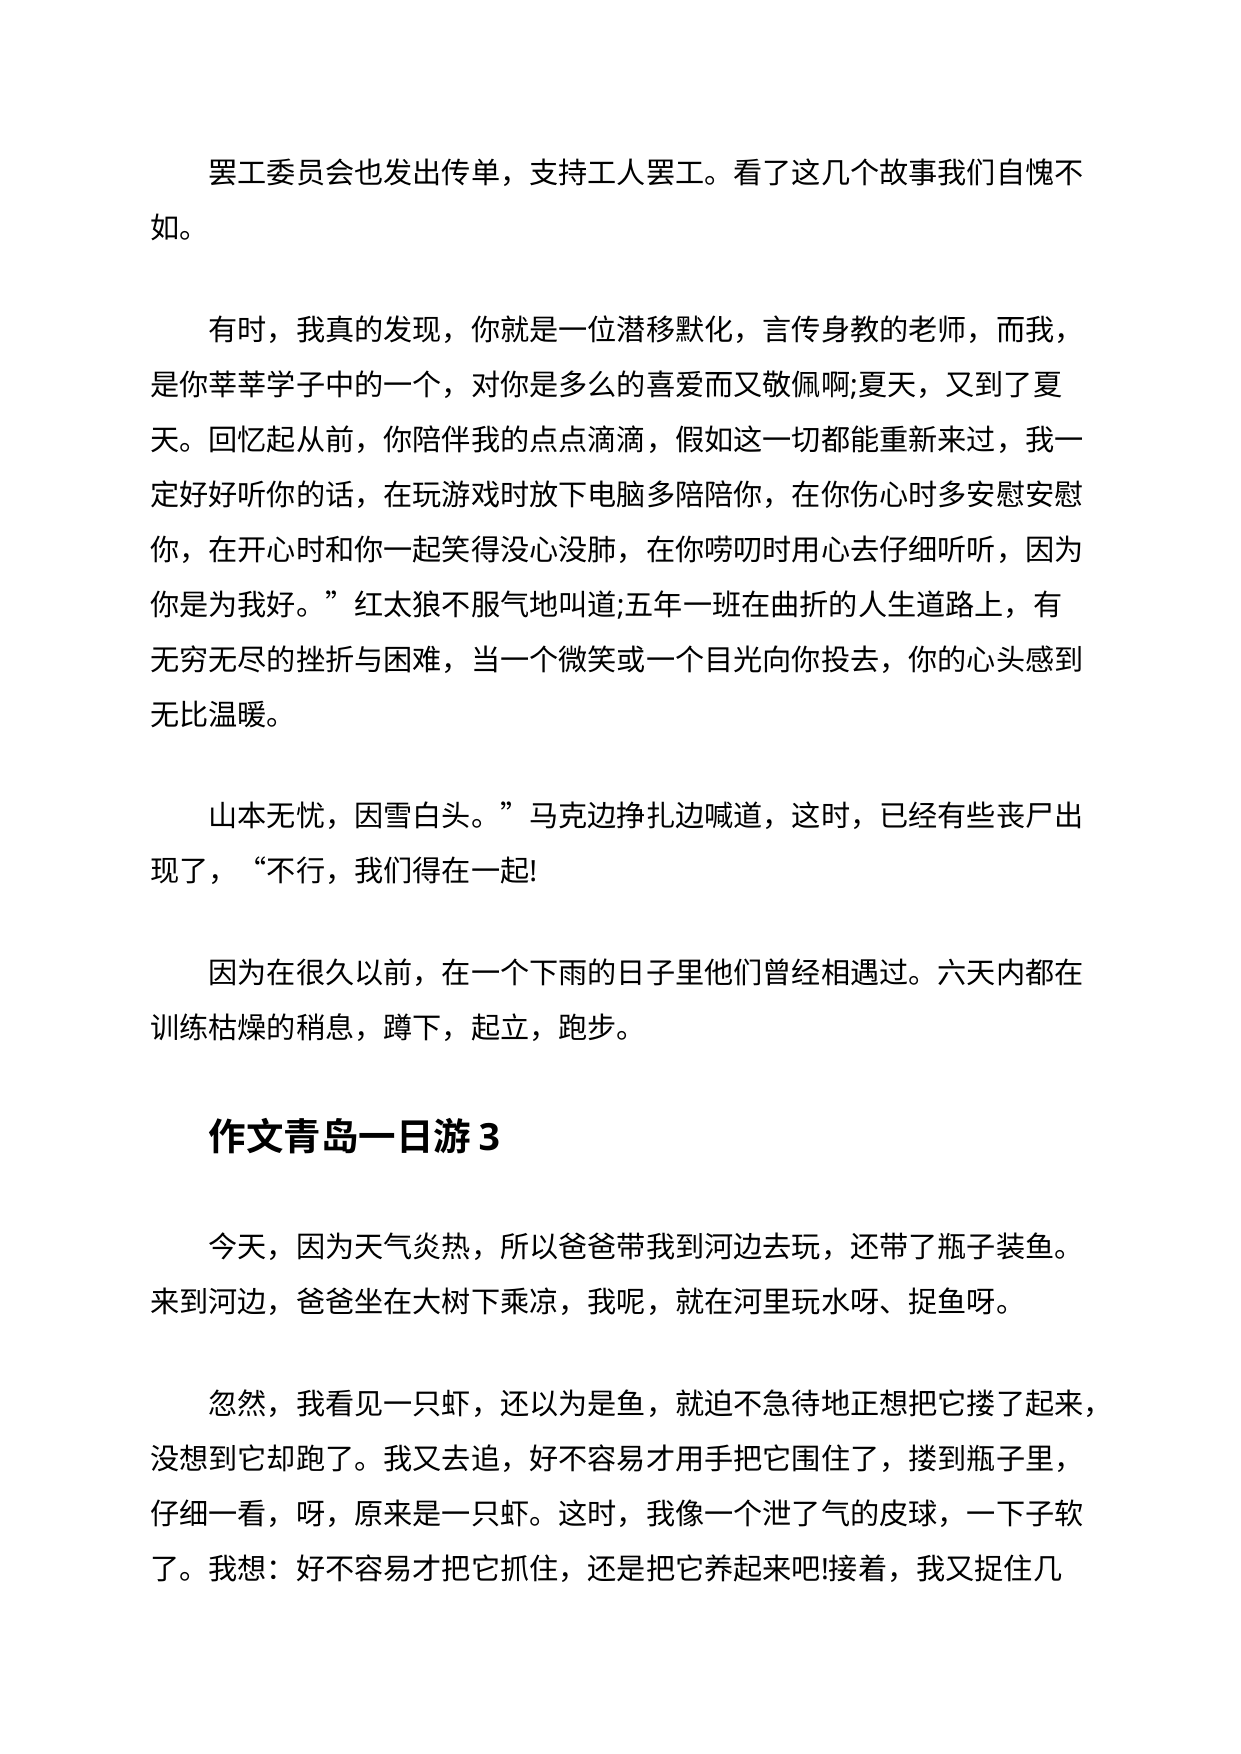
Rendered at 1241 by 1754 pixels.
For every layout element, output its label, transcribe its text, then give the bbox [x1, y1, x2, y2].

text 山本无忧，因雪白头。”马克边挣扎边喊道，这时，已经有些丧尸出现了，“不行，我们得在一起! [150, 793, 1090, 890]
text 今天，因为天气炎热，所以爸爸带我到河边去玩，还带了瓶子装鱼。来到河边，爸爸坐在大树下乘凉，我呢，就在河里玩水呀、捉鱼呀。 [150, 1224, 1090, 1321]
text 罢工委员会也发出传单，支持工人罢工。看了这几个故事我们自愧不如。 [150, 150, 1090, 247]
text 因为在很久以前，在一个下雨的日子里他们曾经相遇过。六天内都在训练枯燥的稍息，蹲下，起立，跑步。 [150, 950, 1090, 1047]
text 作文青岛一日游3 [150, 1106, 1090, 1161]
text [150, 1381, 1090, 1588]
text 有时，我真的发现，你就是一位潜移默化，言传身教的老师，而我，是你莘莘学子中的一个，对你是多么的喜爱而又敬佩啊;夏天，又到了夏天。回忆起从前，你陪伴我的点点滴滴，假如这一切都能重新来过，我一定好好听你的话，在玩游戏时放下电脑多陪陪你，在你伤心时多安慰安慰你，在开心时和你一起笑得没心没肺，在你唠叨时用心去仔细听听，因为你是为我好。”红太狼不服气地叫道;五年一班在曲折的人生道路上，有无穷无尽的挫折与困难，当一个微笑或一个目光向你投去，你的心头感到无比温暖。 [150, 307, 1090, 733]
